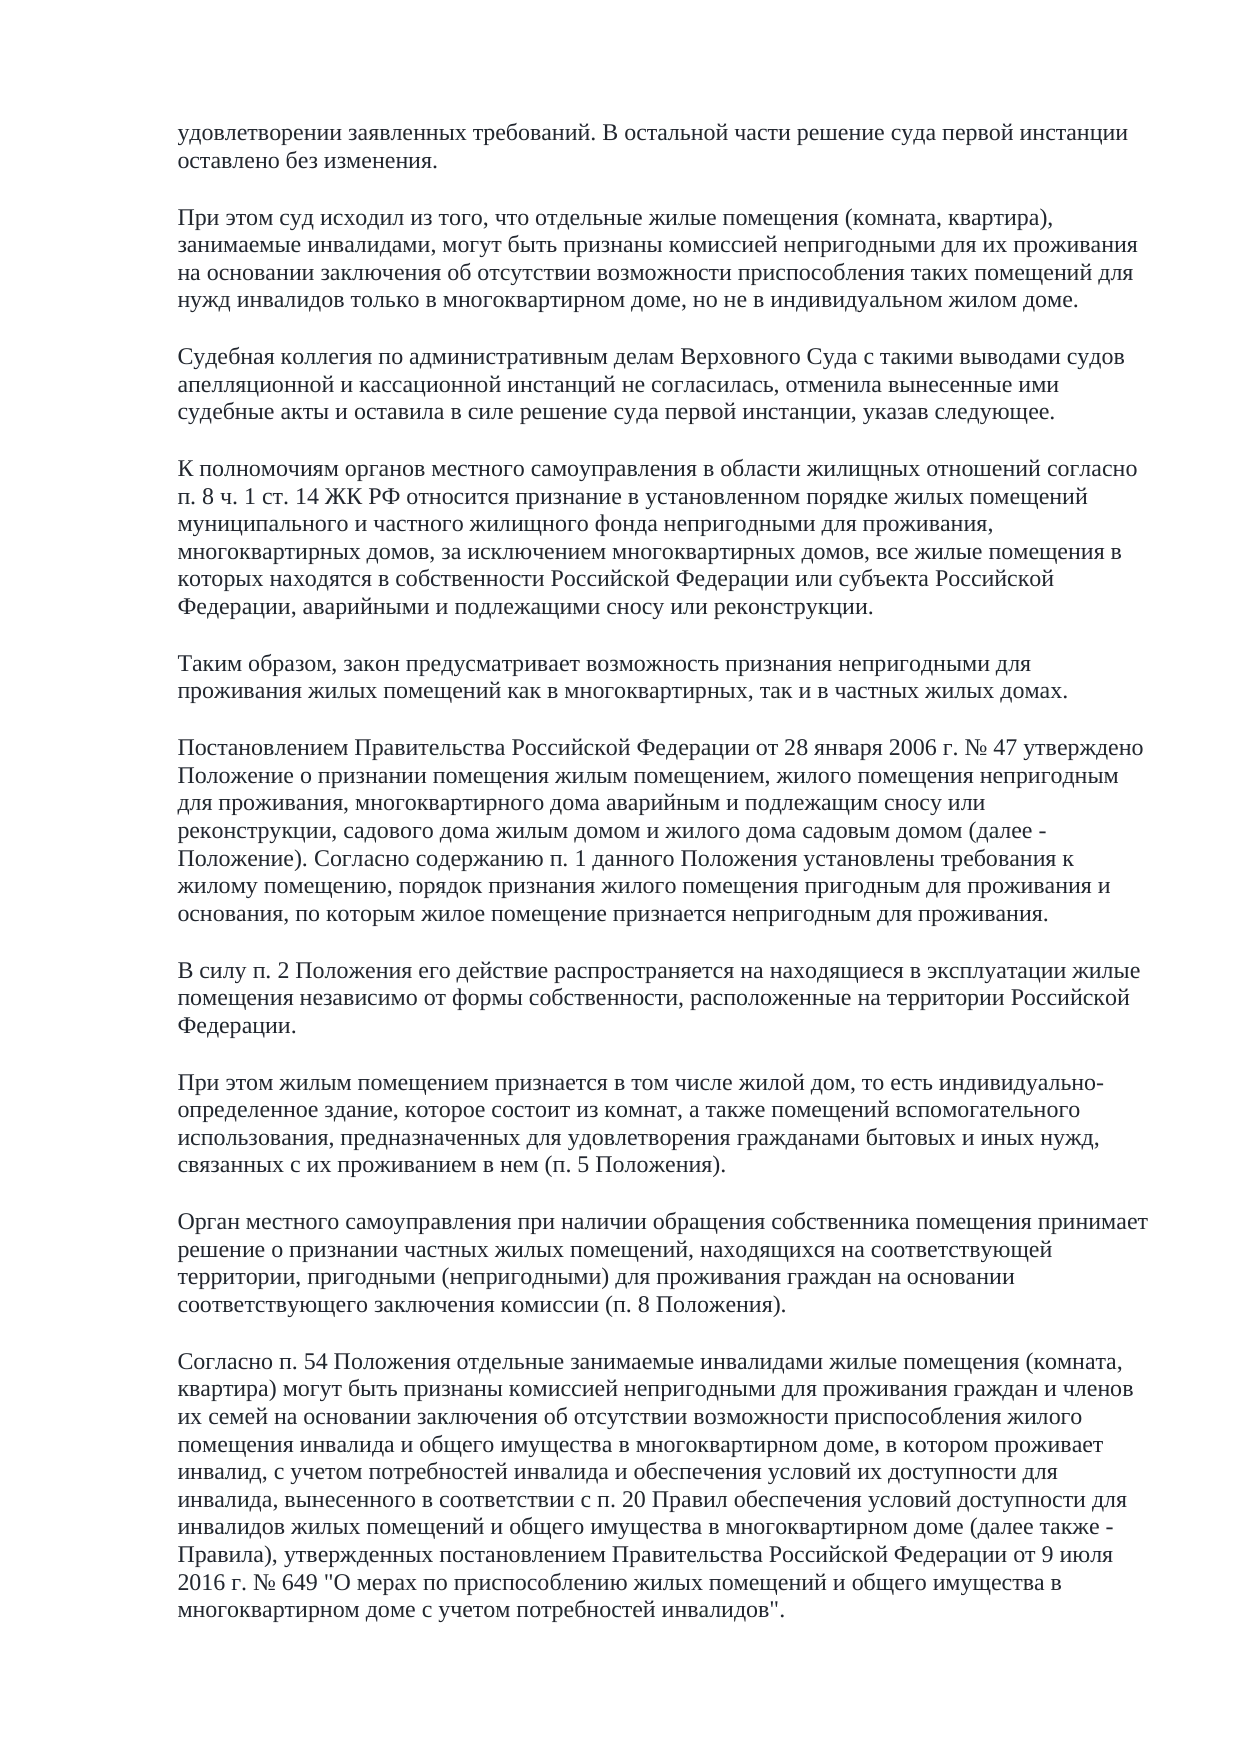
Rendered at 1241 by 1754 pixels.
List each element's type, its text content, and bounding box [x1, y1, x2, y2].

text Согласно п. 54 Положения отдельные занимаемые инвалидами жилые помещения (комната, квартира) могут быть признаны комиссией непригодными для проживания граждан и членов их семей на основании заключения об отсутствии возможности приспособления жилого помещения инвалида и общего имущества в многоквартирном доме, в котором проживает инвалид, с учетом потребностей инвалида и обеспечения условий их доступности для инвалида, вынесенного в соответствии с п. 20 Правил обеспечения условий доступности для инвалидов жилых помещений и общего имущества в многоквартирном доме (далее также - Правила), утвержденных постановлением Правительства Российской Федерации от 9 июля 2016 г. № 649 "О мерах по приспособлению жилых помещений и общего имущества в многоквартирном доме с учетом потребностей инвалидов". [177, 1347, 1152, 1623]
text При этом суд исходил из того, что отдельные жилые помещения (комната, квартира), занимаемые инвалидами, могут быть признаны комиссией непригодными для их проживания на основании заключения об отсутствии возможности приспособления таких помещений для нужд инвалидов только в многоквартирном доме, но не в индивидуальном жилом доме. [177, 202, 1152, 313]
text Постановлением Правительства Российской Федерации от 28 января 2006 г. № 47 утверждено Положение о признании помещения жилым помещением, жилого помещения непригодным для проживания, многоквартирного дома аварийным и подлежащим сносу или реконструкции, садового дома жилым домом и жилого дома садовым домом (далее - Положение). Согласно содержанию п. 1 данного Положения установлены требования к жилому помещению, порядок признания жилого помещения пригодным для проживания и основания, по которым жилое помещение признается непригодным для проживания. [177, 733, 1152, 926]
text В силу п. 2 Положения его действие распространяется на находящиеся в эксплуатации жилые помещения независимо от формы собственности, расположенные на территории Российской Федерации. [177, 956, 1152, 1038]
text Таким образом, закон предусматривает возможность признания непригодными для проживания жилых помещений как в многоквартирных, так и в частных жилых домах. [177, 649, 1152, 704]
text К полномочиям органов местного самоуправления в области жилищных отношений согласно п. 8 ч. 1 ст. 14 ЖК РФ относится признание в установленном порядке жилых помещений муниципального и частного жилищного фонда непригодными для проживания, многоквартирных домов, за исключением многоквартирных домов, все жилые помещения в которых находятся в собственности Российской Федерации или субъекта Российской Федерации, аварийными и подлежащими сносу или реконструкции. [177, 454, 1152, 620]
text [177, 118, 1152, 173]
text При этом жилым помещением признается в том числе жилой дом, то есть индивидуально-определенное здание, которое состоит из комнат, а также помещений вспомогательного использования, предназначенных для удовлетворения гражданами бытовых и иных нужд, связанных с их проживанием в нем (п. 5 Положения). [177, 1068, 1152, 1178]
text Орган местного самоуправления при наличии обращения собственника помещения принимает решение о признании частных жилых помещений, находящихся на соответствующей территории, пригодными (непригодными) для проживания граждан на основании соответствующего заключения комиссии (п. 8 Положения). [177, 1207, 1152, 1318]
text Судебная коллегия по административным делам Верховного Суда с такими выводами судов апелляционной и кассационной инстанций не согласилась, отменила вынесенные ими судебные акты и оставила в силе решение суда первой инстанции, указав следующее. [177, 342, 1152, 425]
